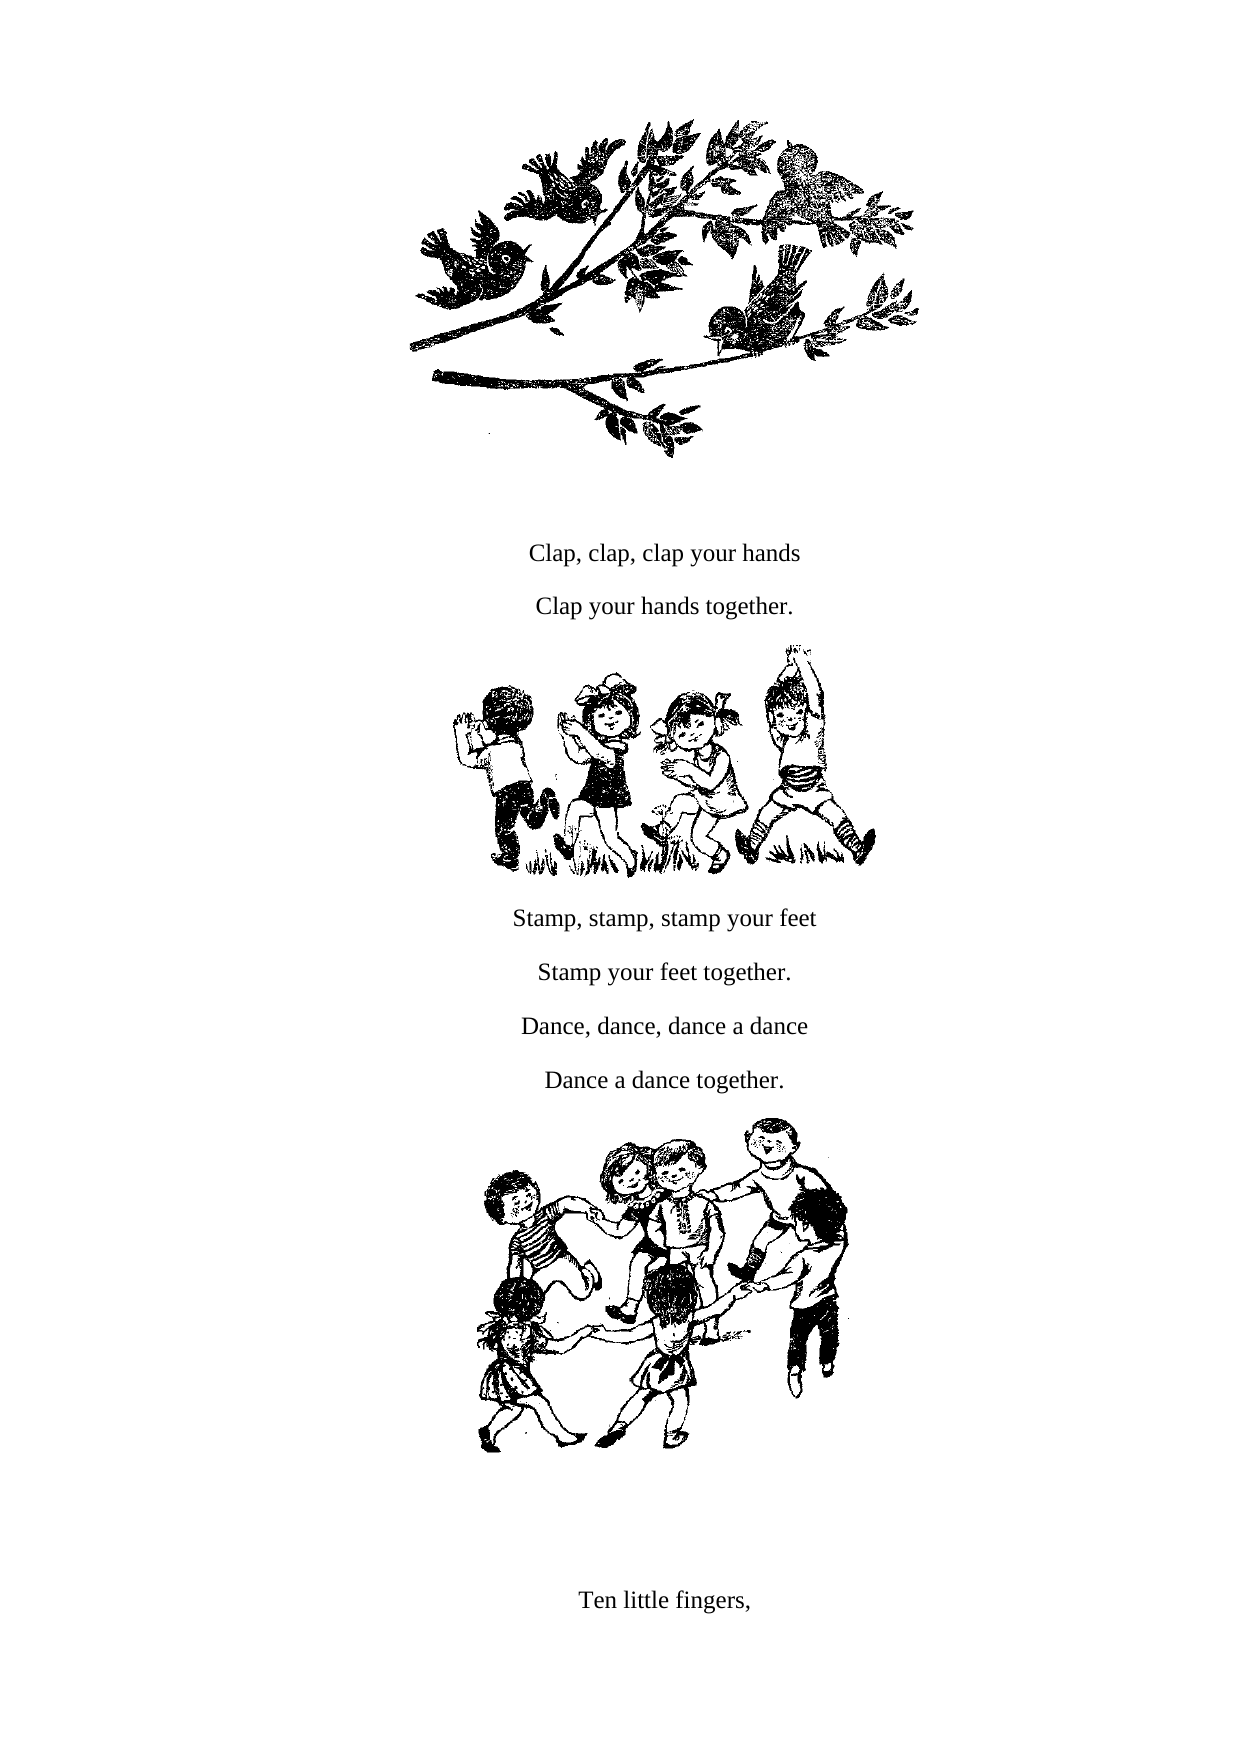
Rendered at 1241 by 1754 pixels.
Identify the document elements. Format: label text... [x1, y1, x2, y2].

text Dance, dance, dance a dance [177, 1011, 1152, 1039]
text Ten little fingers, [177, 1586, 1152, 1614]
picture [409, 118, 920, 459]
text Stamp your feet together. [177, 957, 1152, 986]
picture [450, 645, 879, 879]
picture [477, 1118, 852, 1453]
text Stamp, stamp, stamp your feet [177, 903, 1152, 932]
text Dance a dance together. [177, 1065, 1152, 1093]
text Clap, clap, clap your hands [177, 538, 1152, 566]
text Clap your hands together. [177, 591, 1152, 620]
